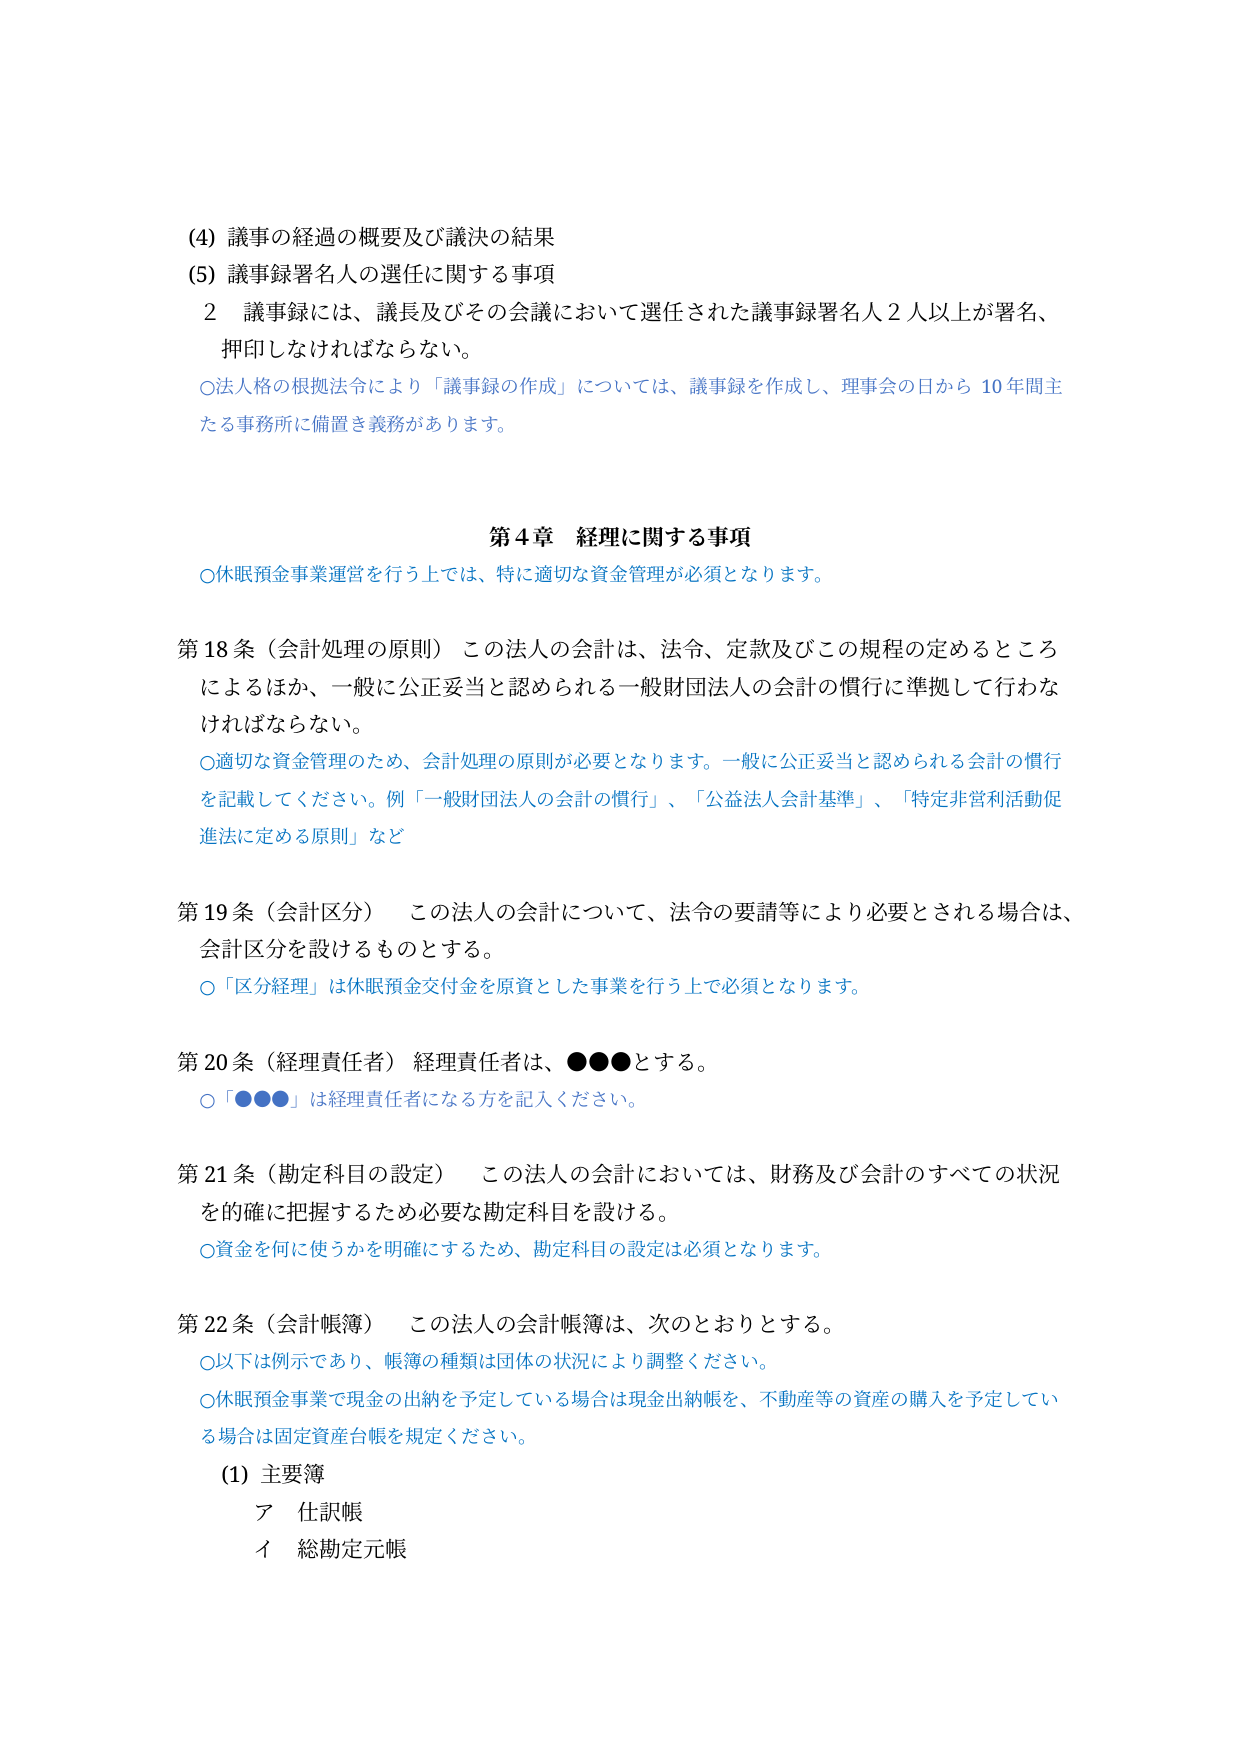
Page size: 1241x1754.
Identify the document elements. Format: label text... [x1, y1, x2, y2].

text ○法人格の根拠法令により「議事録の作成」については、議事録を作成し、理事会の日から10年間主たる事務所に備置き義務があります。 [199, 367, 1063, 442]
text ２ 議事録には、議長及びその会議において選任された議事録署名人２人以上が署名、押印しなければならない。 [199, 292, 1063, 367]
text ア 仕訳帳 [177, 1492, 1063, 1529]
text 第21条（勘定科目の設定） この法人の会計においては、財務及び会計のすべての状況を的確に把握するため必要な勘定科目を設ける。 [177, 1154, 1063, 1229]
text 第22条（会計帳簿） この法人の会計帳簿は、次のとおりとする。 [177, 1304, 1063, 1342]
text ○休眠預金事業で現金の出納を予定している場合は現金出納帳を、不動産等の資産の購入を予定している場合は固定資産台帳を規定ください。 [199, 1379, 1063, 1454]
text ○適切な資金管理のため、会計処理の原則が必要となります。一般に公正妥当と認められる会計の慣行を記載してください。例「一般財団法人の会計の慣行」、「公益法人会計基準」、「特定非営利活動促進法に定める原則」など [199, 742, 1063, 854]
text ○「区分経理」は休眠預金交付金を原資とした事業を行う上で必須となります。 [199, 967, 1063, 1004]
text イ 総勘定元帳 [177, 1529, 1063, 1567]
text ○休眠預金事業運営を行う上では、特に適切な資金管理が必須となります。 [199, 554, 1063, 592]
text ○以下は例示であり、帳簿の種類は団体の状況により調整ください。 [199, 1342, 1063, 1379]
text 第４章 経理に関する事項 [177, 517, 1063, 554]
text 第20条（経理責任者） 経理責任者は、●●●とする｡ [177, 1042, 1063, 1079]
text ○「●●●」は経理責任者になる方を記入ください。 [199, 1079, 1063, 1117]
text (5) 議事録署名人の選任に関する事項 [177, 254, 1063, 292]
text (1) 主要簿 [177, 1454, 1063, 1492]
text (4) 議事の経過の概要及び議決の結果 [177, 217, 1063, 254]
text 第19条（会計区分） この法人の会計について、法令の要請等により必要とされる場合は、会計区分を設けるものとする。 [177, 892, 1063, 967]
text 第18条（会計処理の原則） この法人の会計は、法令、定款及びこの規程の定めるところによるほか、一般に公正妥当と認められる一般財団法人の会計の慣行に準拠して行わなければならない｡ [177, 629, 1063, 742]
text ○資金を何に使うかを明確にするため、勘定科目の設定は必須となります。 [199, 1229, 1063, 1267]
